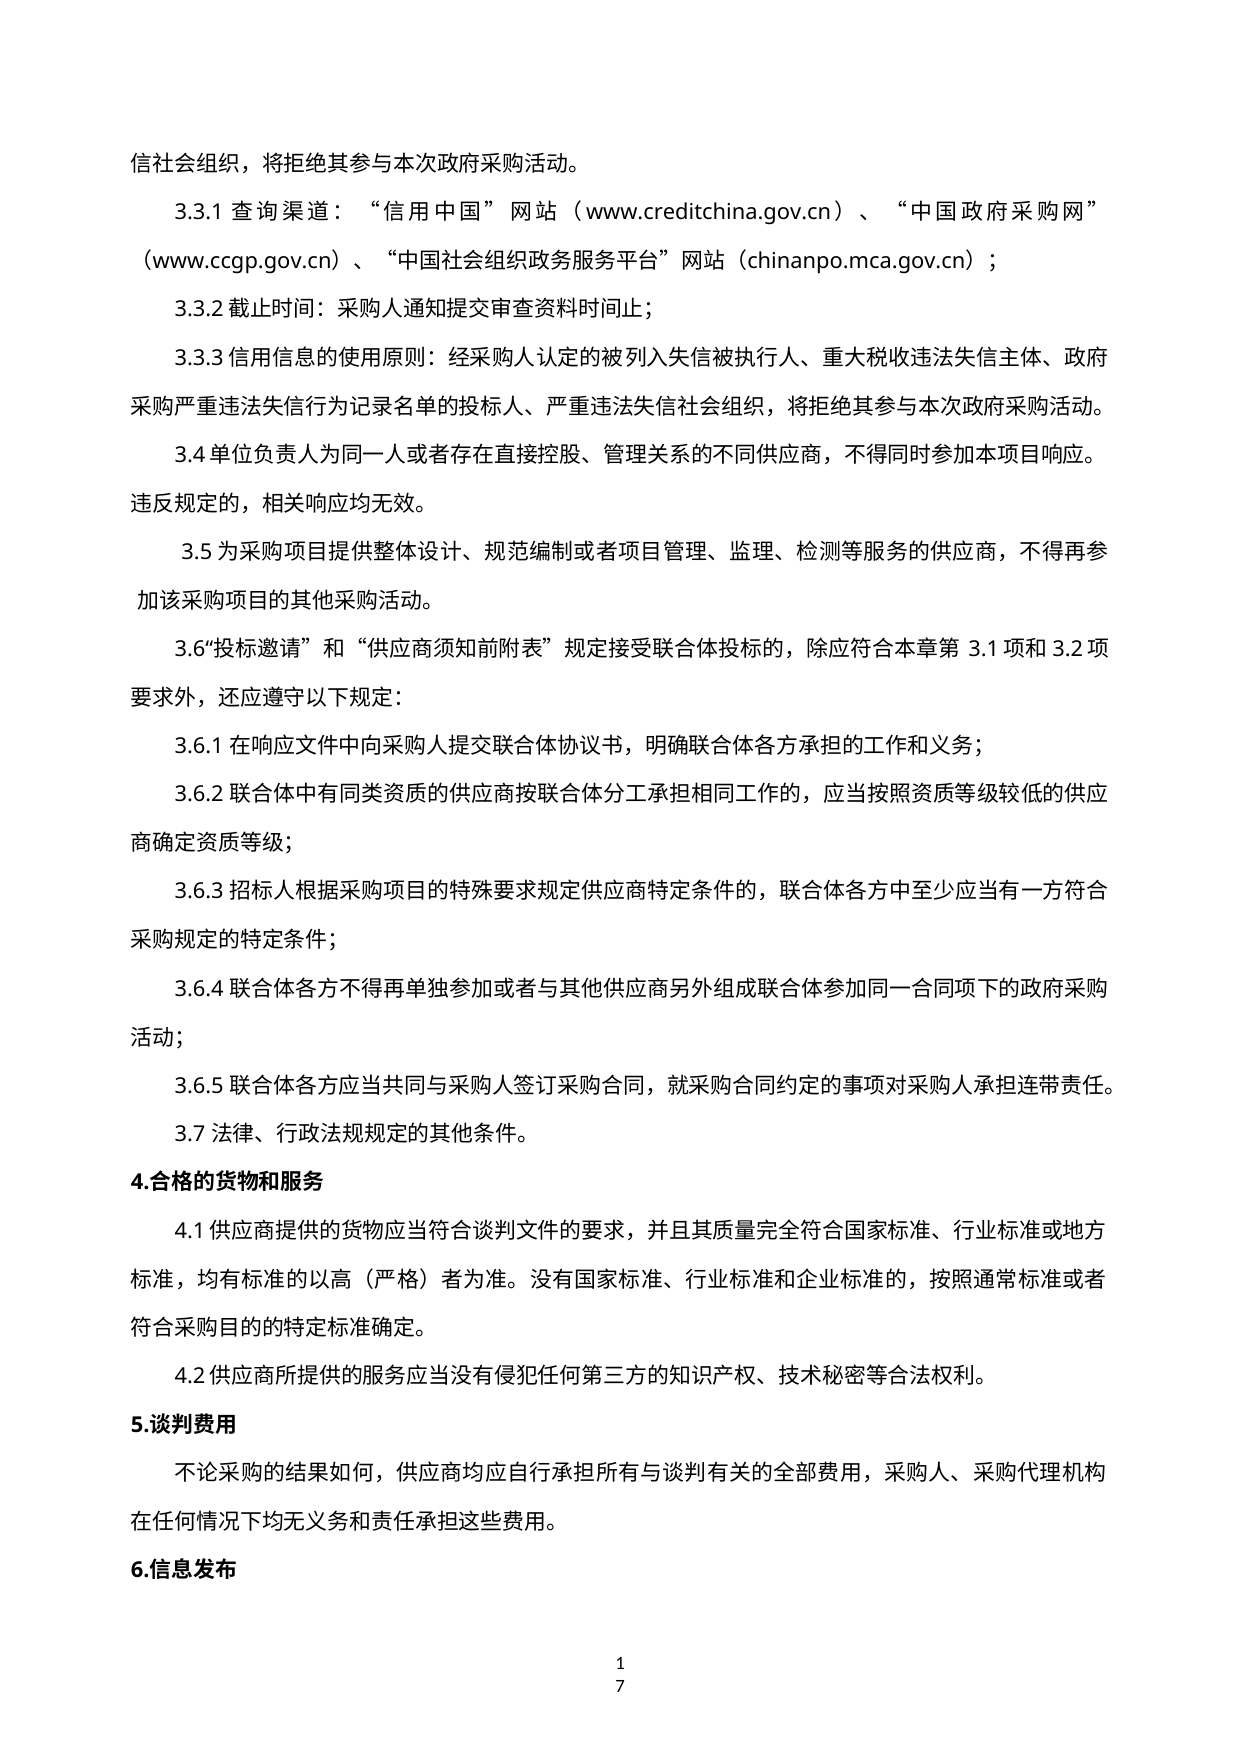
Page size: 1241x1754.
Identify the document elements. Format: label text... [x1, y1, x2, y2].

list 4.1供应商提供的货物应当符合谈判文件的要求，并且其质量完全符合国家标准、行业标准或地方标准，均有标准的以高（严格）者为准。没有国家标准、行业标准和企业标准的，按照通常标准或者符合采购目的的特定标准确定。 [131, 1212, 1110, 1342]
list 4.2供应商所提供的服务应当没有侵犯任何第三方的知识产权、技术秘密等合法权利。 [131, 1358, 1110, 1391]
list 3.3.1查询渠道：“信用中国”网站（www.creditchina.gov.cn）、“中国政府采购网”（www.ccgp.gov.cn）、“中国社会组织政务服务平台”网站（chinanpo.mca.gov.cn）； [131, 194, 1110, 275]
list 3.6.1 在响应文件中向采购人提交联合体协议书，明确联合体各方承担的工作和义务； [131, 728, 1110, 760]
list 6.信息发布 [131, 1552, 1110, 1584]
list 4.合格的货物和服务 [131, 1164, 1110, 1197]
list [131, 146, 1110, 178]
list 3.7 法律、行政法规规定的其他条件。 [131, 1116, 1110, 1148]
list 3.6.2 联合体中有同类资质的供应商按联合体分工承担相同工作的，应当按照资质等级较低的供应商确定资质等级； [131, 776, 1110, 857]
list 3.6.5 联合体各方应当共同与采购人签订采购合同，就采购合同约定的事项对采购人承担连带责任。 [131, 1067, 1110, 1100]
list 3.6.4 联合体各方不得再单独参加或者与其他供应商另外组成联合体参加同一合同项下的政府采购活动； [131, 970, 1110, 1052]
list 5.谈判费用 [131, 1407, 1110, 1439]
list 3.4单位负责人为同一人或者存在直接控股、管理关系的不同供应商，不得同时参加本项目响应。违反规定的，相关响应均无效。 [131, 437, 1110, 518]
list 3.6.3 招标人根据采购项目的特殊要求规定供应商特定条件的，联合体各方中至少应当有一方符合采购规定的特定条件； [131, 873, 1110, 954]
list 3.3.3信用信息的使用原则：经采购人认定的被列入失信被执行人、重大税收违法失信主体、政府采购严重违法失信行为记录名单的投标人、严重违法失信社会组织，将拒绝其参与本次政府采购活动。 [131, 339, 1110, 421]
list 3.6“投标邀请”和“供应商须知前附表”规定接受联合体投标的，除应符合本章第3.1项和3.2项要求外，还应遵守以下规定： [131, 631, 1110, 712]
list 3.3.2截止时间：采购人通知提交审查资料时间止； [131, 291, 1110, 324]
text 不论采购的结果如何，供应商均应自行承担所有与谈判有关的全部费用，采购人、采购代理机构在任何情况下均无义务和责任承担这些费用。 [131, 1455, 1110, 1536]
list 3.5为采购项目提供整体设计、规范编制或者项目管理、监理、检测等服务的供应商，不得再参加该采购项目的其他采购活动。 [137, 534, 1110, 615]
